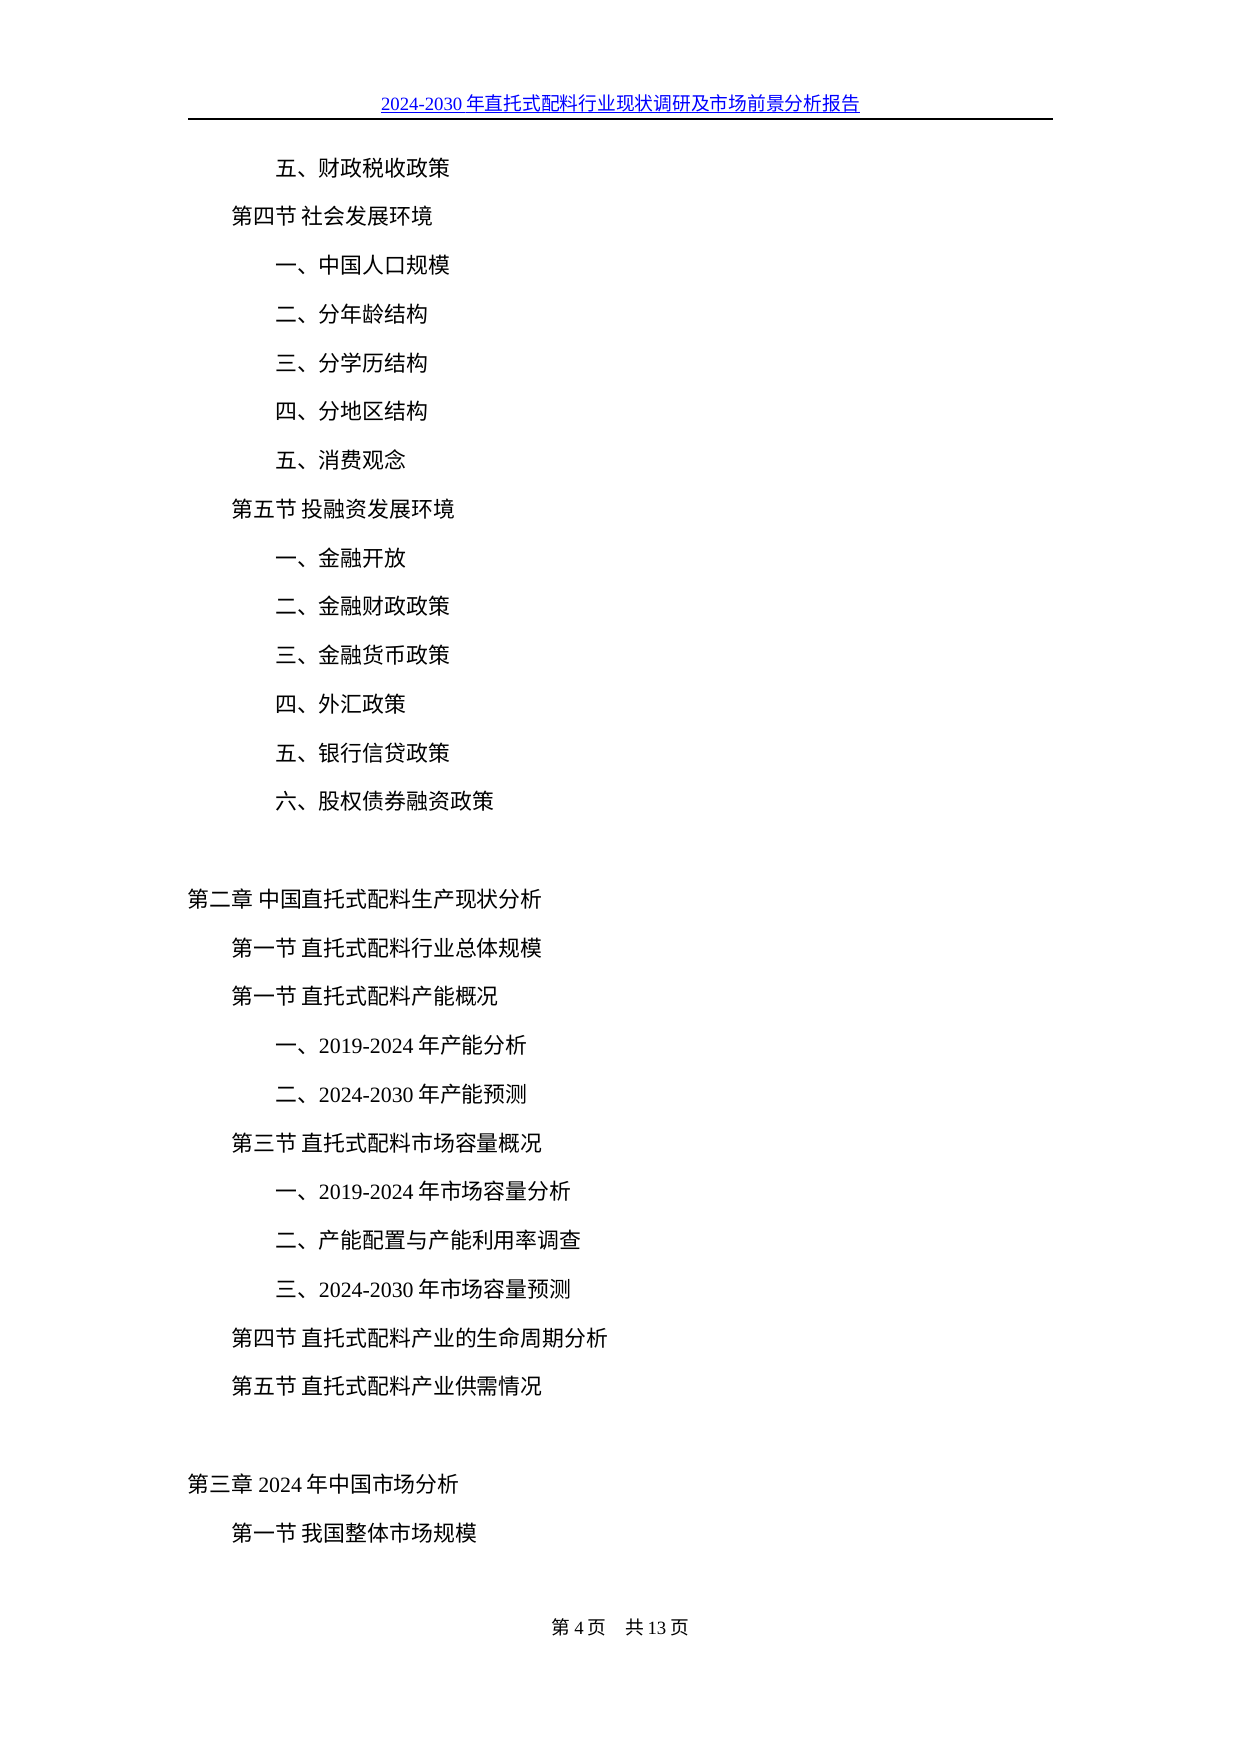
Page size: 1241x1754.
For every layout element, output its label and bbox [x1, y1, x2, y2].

text [187, 150, 1053, 1548]
